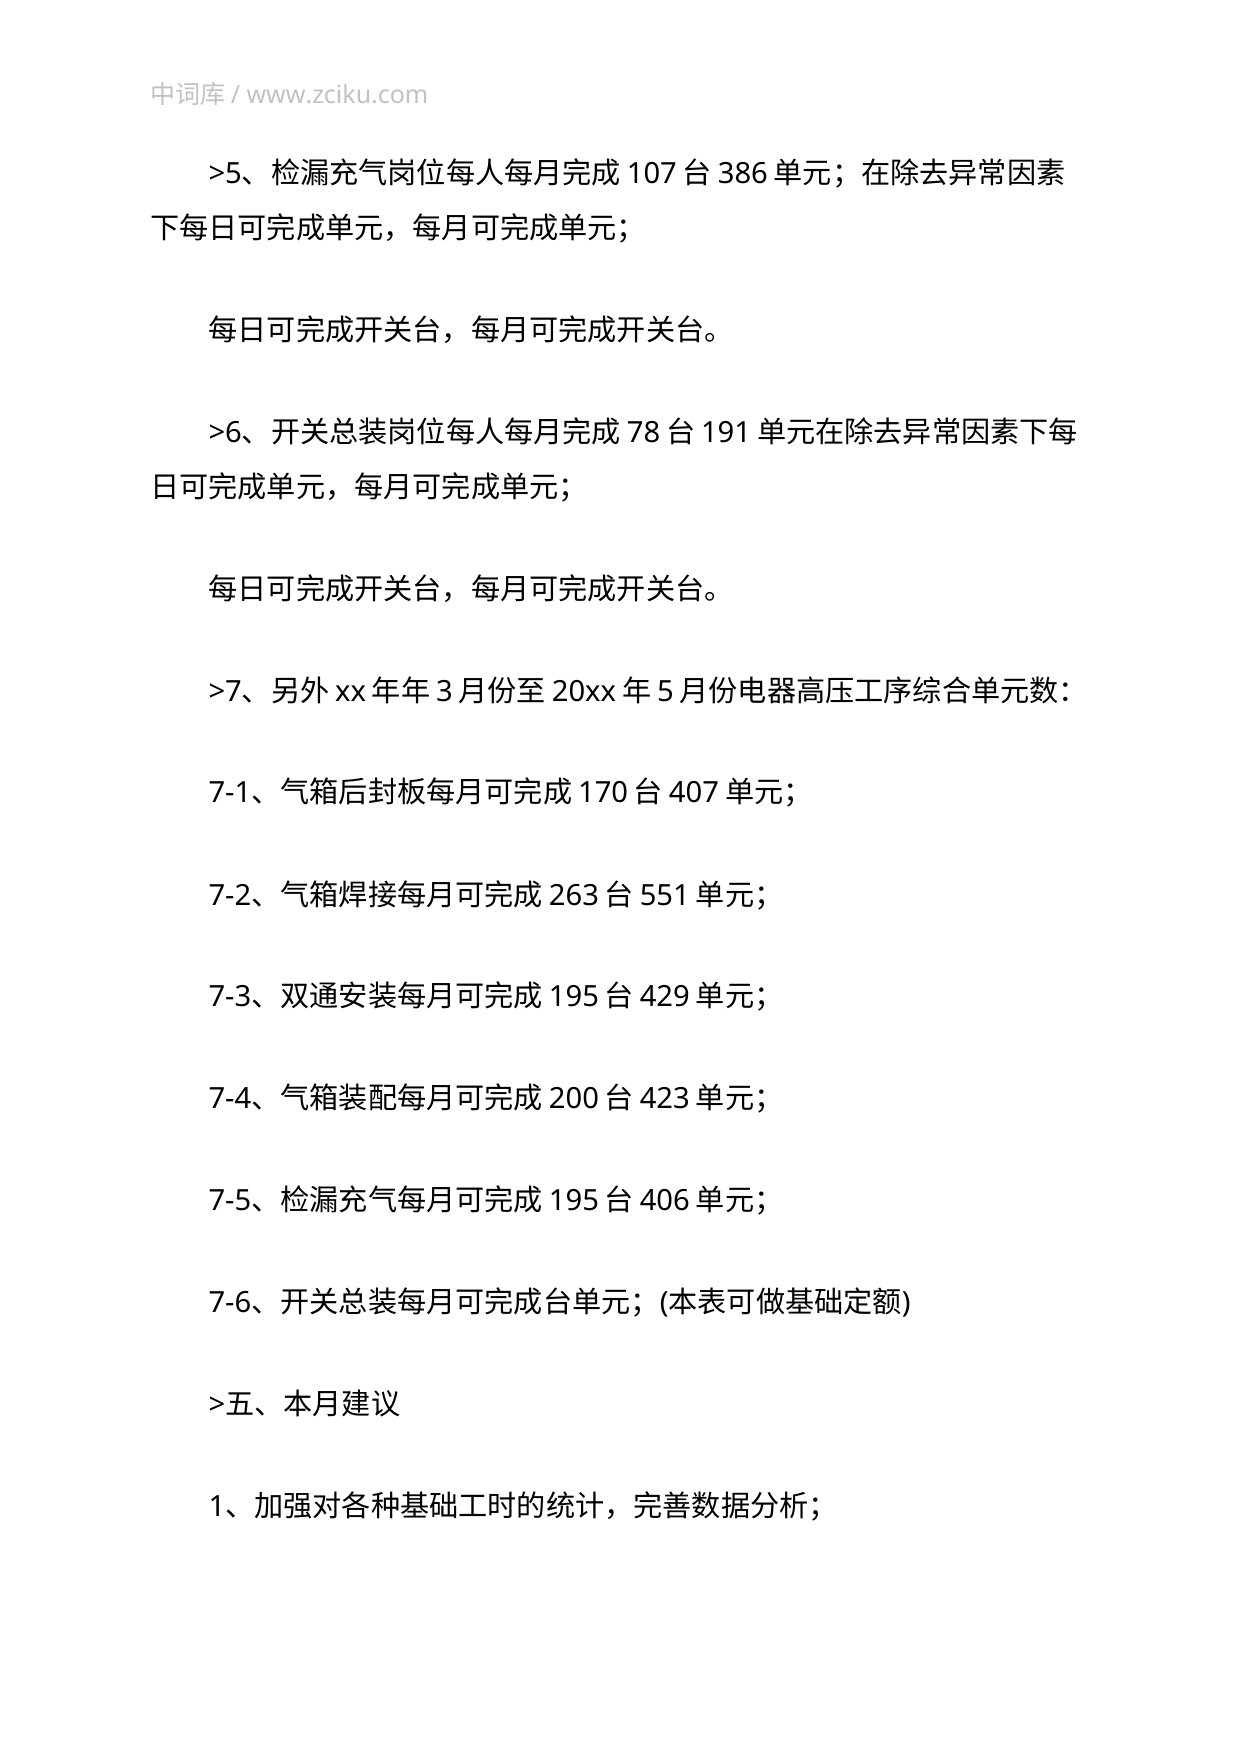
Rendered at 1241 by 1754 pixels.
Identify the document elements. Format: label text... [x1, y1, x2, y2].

text 每日可完成开关台，每月可完成开关台。 [150, 565, 1090, 608]
text 7-4、气箱装配每月可完成200台423单元； [150, 1075, 1090, 1117]
text >五、本月建议 [150, 1381, 1090, 1423]
text 1、加强对各种基础工时的统计，完善数据分析； [150, 1483, 1090, 1525]
text 7-1、气箱后封板每月可完成170台407单元； [150, 769, 1090, 811]
text 每日可完成开关台，每月可完成开关台。 [150, 307, 1090, 349]
text >7、另外xx年年3月份至20xx年5月份电器高压工序综合单元数： [150, 667, 1090, 709]
text 7-5、检漏充气每月可完成195台406单元； [150, 1177, 1090, 1219]
text 7-3、双通安装每月可完成195台429单元； [150, 973, 1090, 1015]
text >5、检漏充气岗位每人每月完成107台386单元；在除去异常因素下每日可完成单元，每月可完成单元； [150, 150, 1090, 247]
text >6、开关总装岗位每人每月完成78台191单元在除去异常因素下每日可完成单元，每月可完成单元； [150, 408, 1090, 506]
text 7-2、气箱焊接每月可完成263台551单元； [150, 871, 1090, 913]
text 7-6、开关总装每月可完成台单元；(本表可做基础定额) [150, 1279, 1090, 1321]
